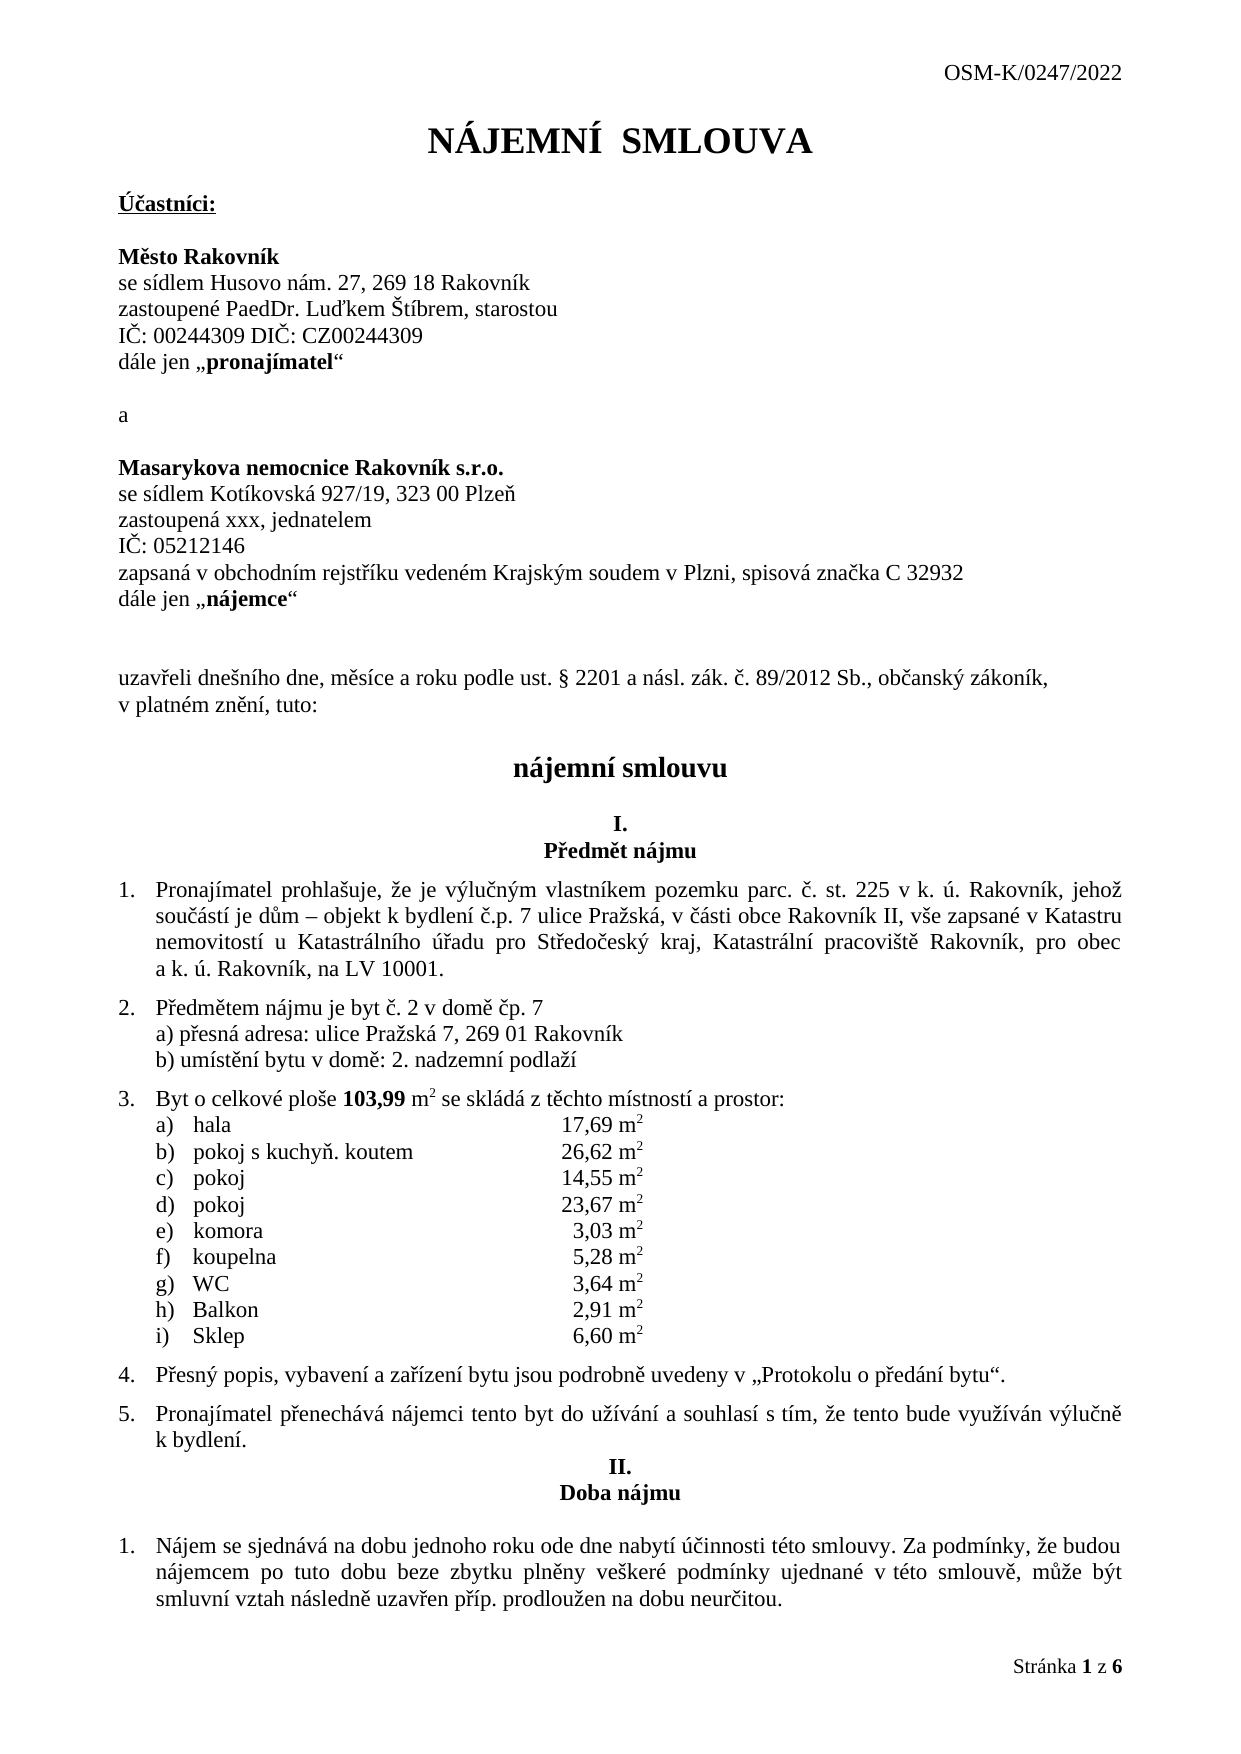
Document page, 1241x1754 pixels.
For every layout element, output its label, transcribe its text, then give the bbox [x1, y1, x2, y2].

text a) přesná adresa: ulice Pražská 7, 269 01 Rakovník [156, 1020, 1122, 1046]
text Doba nájmu [118, 1479, 1122, 1506]
list pokoj 14,55 m2 [156, 1164, 1122, 1191]
list komora 3,03 m2 [156, 1217, 1122, 1243]
list Pronajímatel prohlašuje, že je výlučným vlastníkem pozemku parc. č. st. 225 v k. ú. Rakovník, jehož součástí je dům – objekt k bydlení č.p. 7 ulice Pražská, v části obce Rakovník II, vše zapsané v Katastru nemovitostí u Katastrálního úřadu pro Středočeský kraj, Katastrální pracoviště Rakovník, pro obec a k. ú. Rakovník, na LV 10001. [118, 876, 1122, 981]
text dále jen „pronajímatel“ [118, 348, 1122, 374]
list koupelna 5,28 m2 [155, 1243, 1122, 1270]
text IČ: 00244309 DIČ: CZ00244309 [118, 322, 1122, 348]
text se sídlem Kotíkovská 927/19, 323 00 Plzeň [118, 480, 1122, 506]
list pokoj 23,67 m2 [156, 1191, 1122, 1217]
list Sklep 6,60 m2 [155, 1322, 1122, 1349]
list Nájem se sjednává na dobu jednoho roku ode dne nabytí účinnosti této smlouvy. Za podmínky, že budou nájemcem po tuto dobu beze zbytku plněny veškeré podmínky ujednané v této smlouvě, může být smluvní vztah následně uzavřen příp. prodloužen na dobu neurčitou. [118, 1532, 1122, 1611]
text nájemní smlouvu [118, 751, 1122, 784]
list Balkon 2,91 m2 [155, 1296, 1122, 1322]
list pokoj s kuchyň. koutem 26,62 m2 [156, 1138, 1122, 1164]
text Město Rakovník [118, 243, 1122, 269]
text zastoupená xxx, jednatelem [118, 506, 1122, 533]
text zastoupené PaedDr. Luďkem Štíbrem, starostou [118, 295, 1122, 322]
text Účastníci: [118, 190, 1122, 216]
text se sídlem Husovo nám. 27, 269 18 Rakovník [118, 269, 1122, 295]
text uzavřeli dnešního dne, měsíce a roku podle ust. § 2201 a násl. zák. č. 89/2012 Sb., občanský zákoník, v platném znění, tuto: [118, 664, 1122, 717]
text a [118, 401, 1122, 427]
list Byt o celkové ploše 103,99 m2 se skládá z těchto místností a prostor: [118, 1085, 1122, 1112]
text I. [118, 811, 1122, 837]
list Předmětem nájmu je byt č. 2 v domě čp. 7 [118, 994, 1122, 1020]
text b) umístění bytu v domě: 2. nadzemní podlaží [155, 1046, 1122, 1073]
text II. [118, 1453, 1122, 1479]
list Pronajímatel přenechává nájemci tento byt do užívání a souhlasí s tím, že tento bude využíván výlučně k bydlení. [118, 1400, 1122, 1453]
text Masarykova nemocnice Rakovník s.r.o. [118, 453, 1122, 480]
list WC 3,64 m2 [155, 1270, 1122, 1296]
text IČ: 05212146 [118, 533, 1122, 559]
text NÁJEMNÍ SMLOUVA [118, 118, 1122, 161]
text Předmět nájmu [118, 837, 1122, 863]
list hala 17,69 m2 [156, 1112, 1122, 1138]
text dále jen „nájemce“ [118, 585, 1122, 612]
text zapsaná v obchodním rejstříku vedeném Krajským soudem v Plzni, spisová značka C 32932 [118, 559, 1122, 585]
list Přesný popis, vybavení a zařízení bytu jsou podrobně uvedeny v „Protokolu o předání bytu“. [118, 1361, 1122, 1388]
